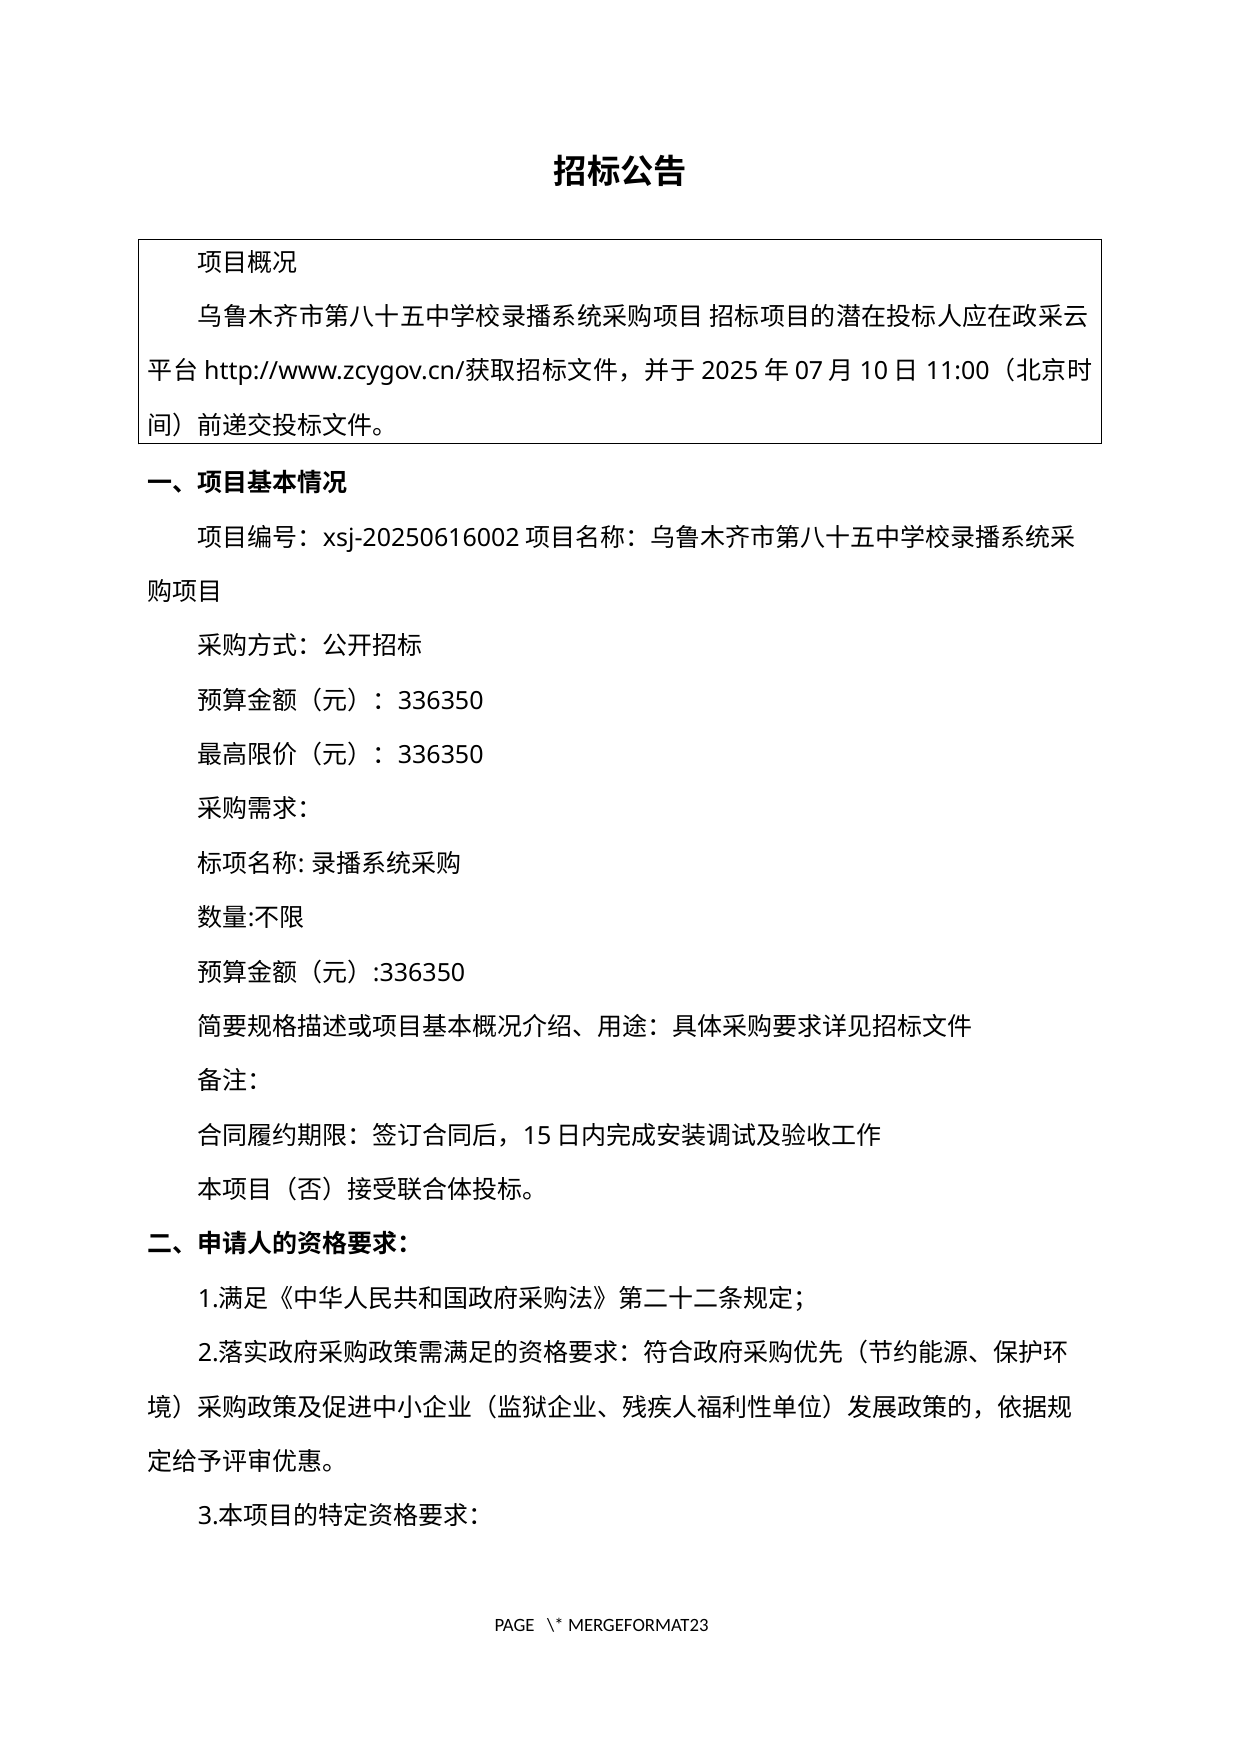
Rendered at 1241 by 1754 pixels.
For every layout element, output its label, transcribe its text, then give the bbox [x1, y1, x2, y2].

text 备注： [148, 1061, 1093, 1097]
text 二、申请人的资格要求： [148, 1224, 1093, 1260]
text 本项目（否）接受联合体投标。 [148, 1169, 1093, 1206]
text 招标公告 [148, 145, 1093, 193]
text 采购需求： [148, 789, 1093, 825]
text 标项名称: 录播系统采购 [148, 843, 1093, 879]
text 数量:不限 [148, 898, 1093, 934]
text 3.本项目的特定资格要求： [148, 1496, 1093, 1532]
text 乌鲁木齐市第八十五中学校录播系统采购项目 招标项目的潜在投标人应在政采云平台http://www.zcygov.cn/获取招标文件，并于2025年07月10日 11:00（北京时间）前递交投标文件。 [139, 293, 1101, 443]
text 项目概况 [139, 240, 1101, 278]
text 2.落实政府采购政策需满足的资格要求：符合政府采购优先（节约能源、保护环境）采购政策及促进中小企业（监狱企业、残疾人福利性单位）发展政策的，依据规定给予评审优惠。 [148, 1333, 1093, 1478]
text 项目编号：xsj-20250616002项目名称：乌鲁木齐市第八十五中学校录播系统采购项目 [148, 517, 1093, 608]
text 采购方式：公开招标 [148, 626, 1093, 662]
text 简要规格描述或项目基本概况介绍、用途：具体采购要求详见招标文件 [148, 1006, 1093, 1043]
text 最高限价（元）：336350 [148, 734, 1093, 771]
text 预算金额（元）:336350 [148, 952, 1093, 988]
text 一、项目基本情况 [148, 463, 1093, 499]
text 合同履约期限：签订合同后，15日内完成安装调试及验收工作 [148, 1115, 1093, 1151]
text 预算金额（元）：336350 [148, 680, 1093, 716]
text 1.满足《中华人民共和国政府采购法》第二十二条规定； [148, 1278, 1093, 1314]
